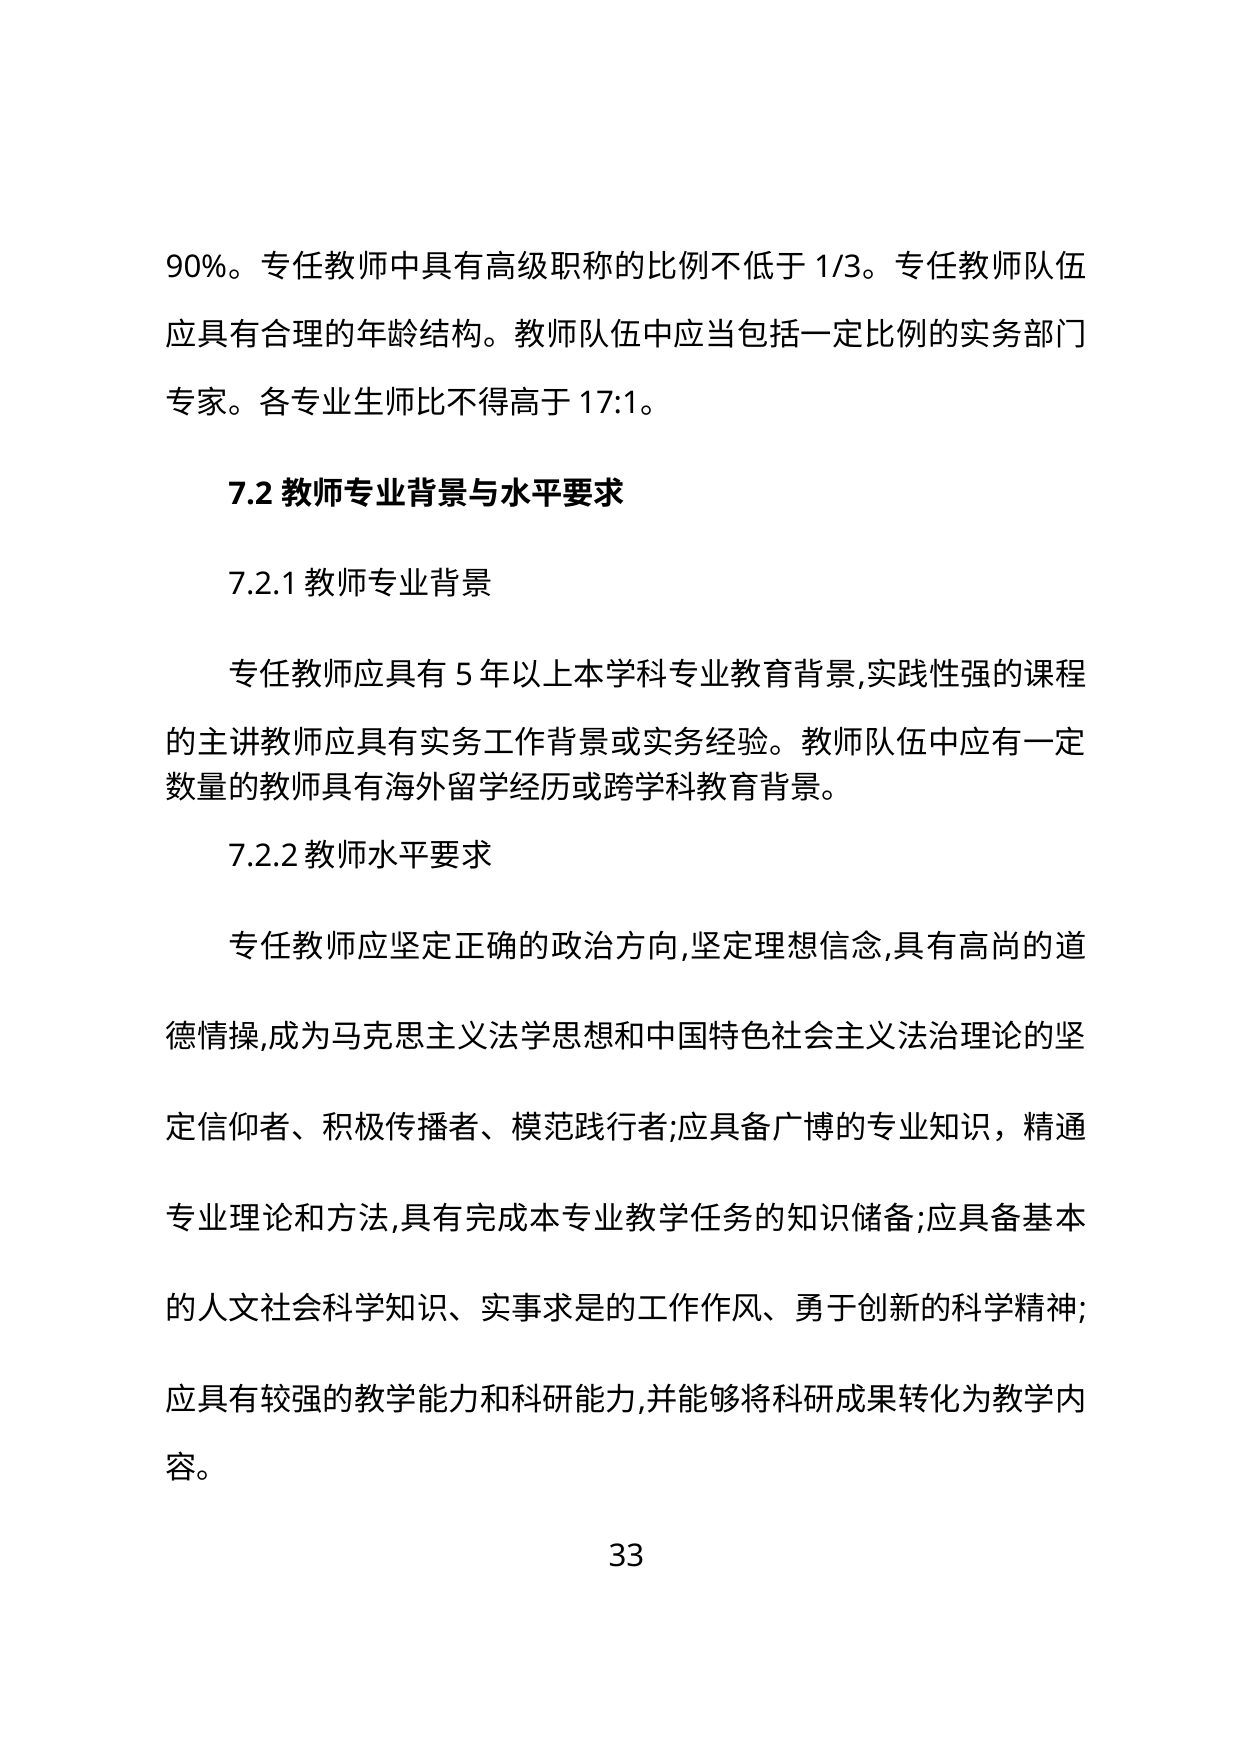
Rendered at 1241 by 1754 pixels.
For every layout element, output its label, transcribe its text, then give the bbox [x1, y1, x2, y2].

text 7.2.2教师水平要求 [165, 808, 1087, 898]
text 7.2.1教师专业背景 [165, 536, 1087, 626]
text 7.2 教师专业背景与水平要求 [165, 445, 1087, 536]
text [165, 219, 1087, 445]
text 专任教师应坚定正确的政治方向,坚定理想信念,具有高尚的道德情操,成为马克思主义法学思想和中国特色社会主义法治理论的坚定信仰者、积极传播者、模范践行者;应具备广博的专业知识，精通专业理论和方法,具有完成本专业教学任务的知识储备;应具备基本的人文社会科学知识、实事求是的工作作风、勇于创新的科学精神;应具有较强的教学能力和科研能力,并能够将科研成果转化为教学内容。 [165, 898, 1087, 1487]
text 专任教师应具有5年以上本学科专业教育背景,实践性强的课程的主讲教师应具有实务工作背景或实务经验。教师队伍中应有一定数量的教师具有海外留学经历或跨学科教育背景。 [165, 626, 1087, 808]
